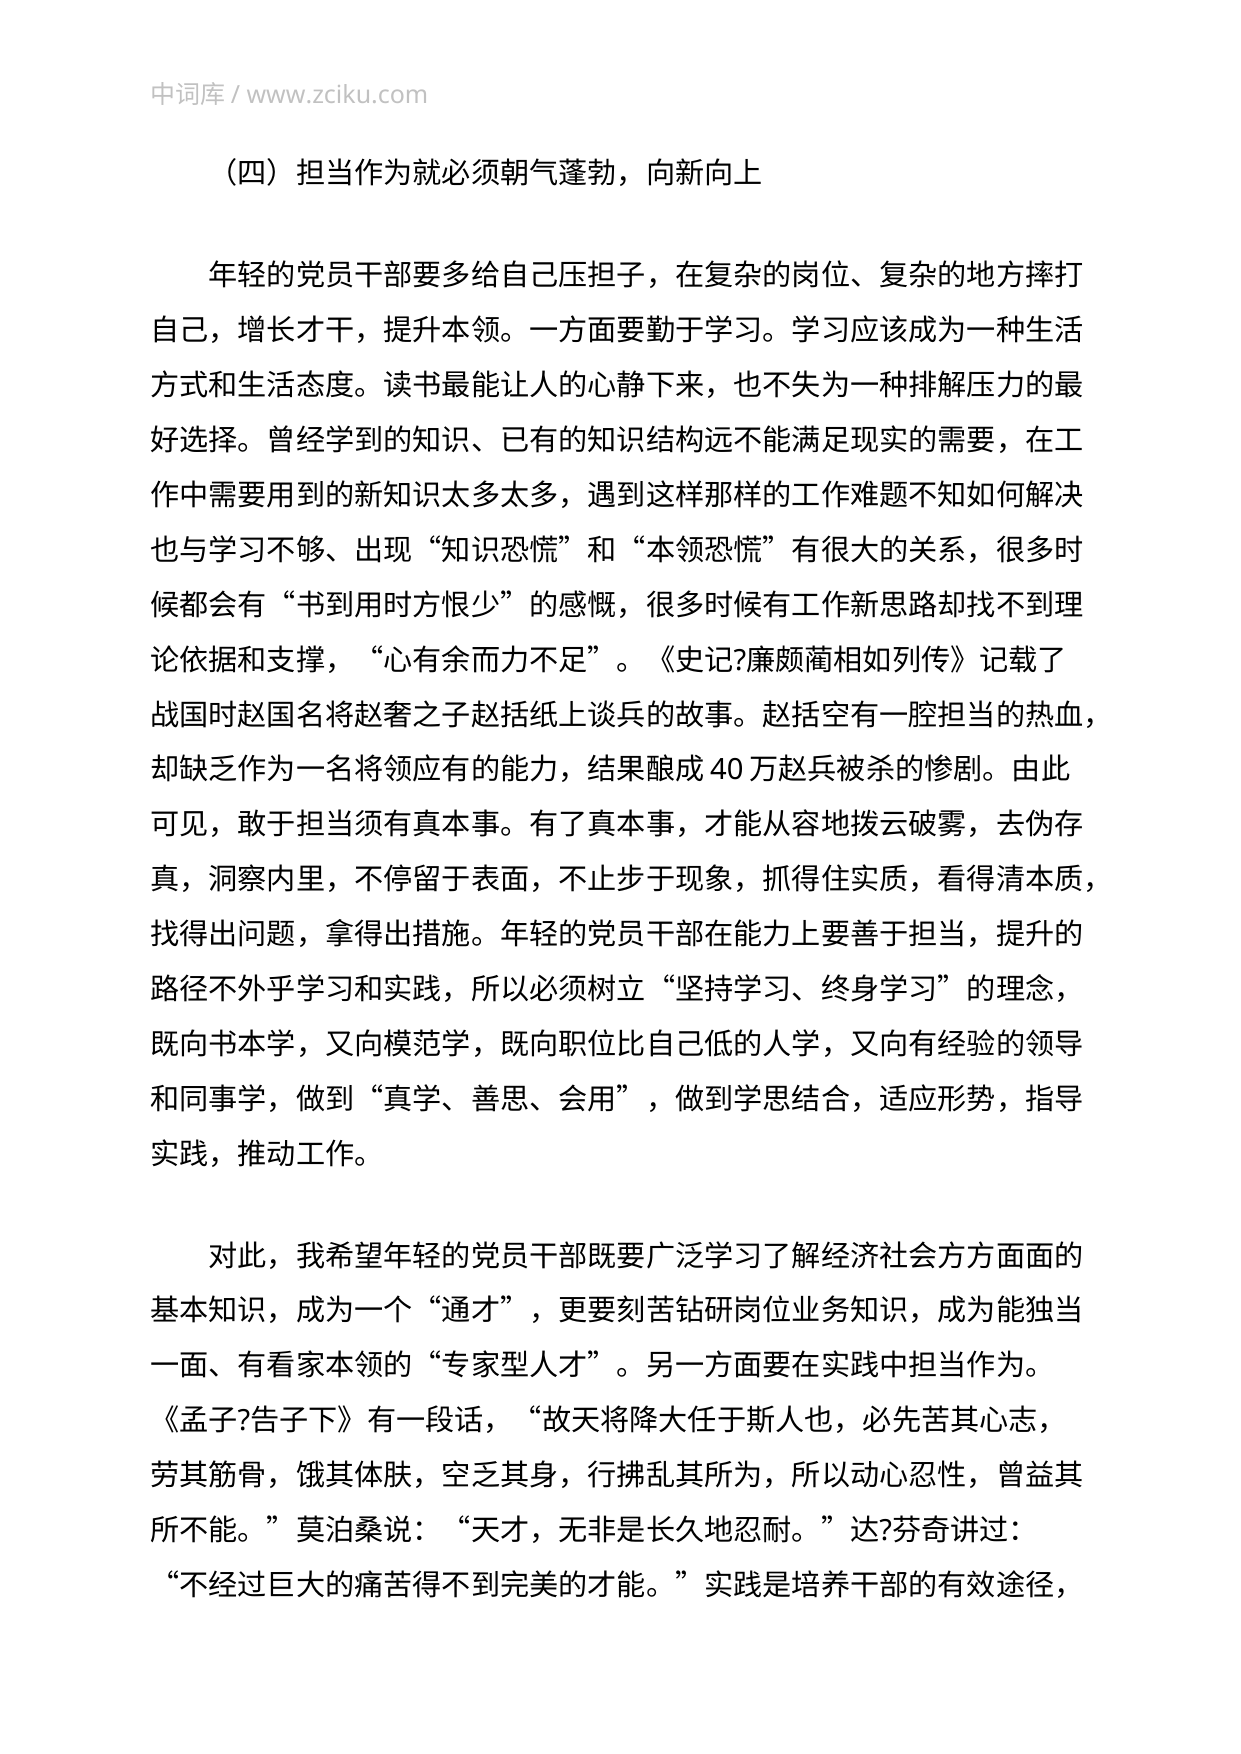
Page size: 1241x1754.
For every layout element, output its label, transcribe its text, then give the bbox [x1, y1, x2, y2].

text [150, 1232, 1090, 1604]
text 年轻的党员干部要多给自己压担子，在复杂的岗位、复杂的地方摔打自己，增长才干，提升本领。一方面要勤于学习。学习应该成为一种生活方式和生活态度。读书最能让人的心静下来，也不失为一种排解压力的最好选择。曾经学到的知识、已有的知识结构远不能满足现实的需要，在工作中需要用到的新知识太多太多，遇到这样那样的工作难题不知如何解决也与学习不够、出现“知识恐慌”和“本领恐慌”有很大的关系，很多时候都会有“书到用时方恨少”的感慨，很多时候有工作新思路却找不到理论依据和支撑，“心有余而力不足”。《史记?廉颇蔺相如列传》记载了战国时赵国名将赵奢之子赵括纸上谈兵的故事。赵括空有一腔担当的热血，却缺乏作为一名将领应有的能力，结果酿成40万赵兵被杀的惨剧。由此可见，敢于担当须有真本事。有了真本事，才能从容地拨云破雾，去伪存真，洞察内里，不停留于表面，不止步于现象，抓得住实质，看得清本质，找得出问题，拿得出措施。年轻的党员干部在能力上要善于担当，提升的路径不外乎学习和实践，所以必须树立“坚持学习、终身学习”的理念，既向书本学，又向模范学，既向职位比自己低的人学，又向有经验的领导和同事学，做到“真学、善思、会用”，做到学思结合，适应形势，指导实践，推动工作。 [150, 252, 1090, 1173]
text （四）担当作为就必须朝气蓬勃，向新向上 [150, 150, 1090, 192]
